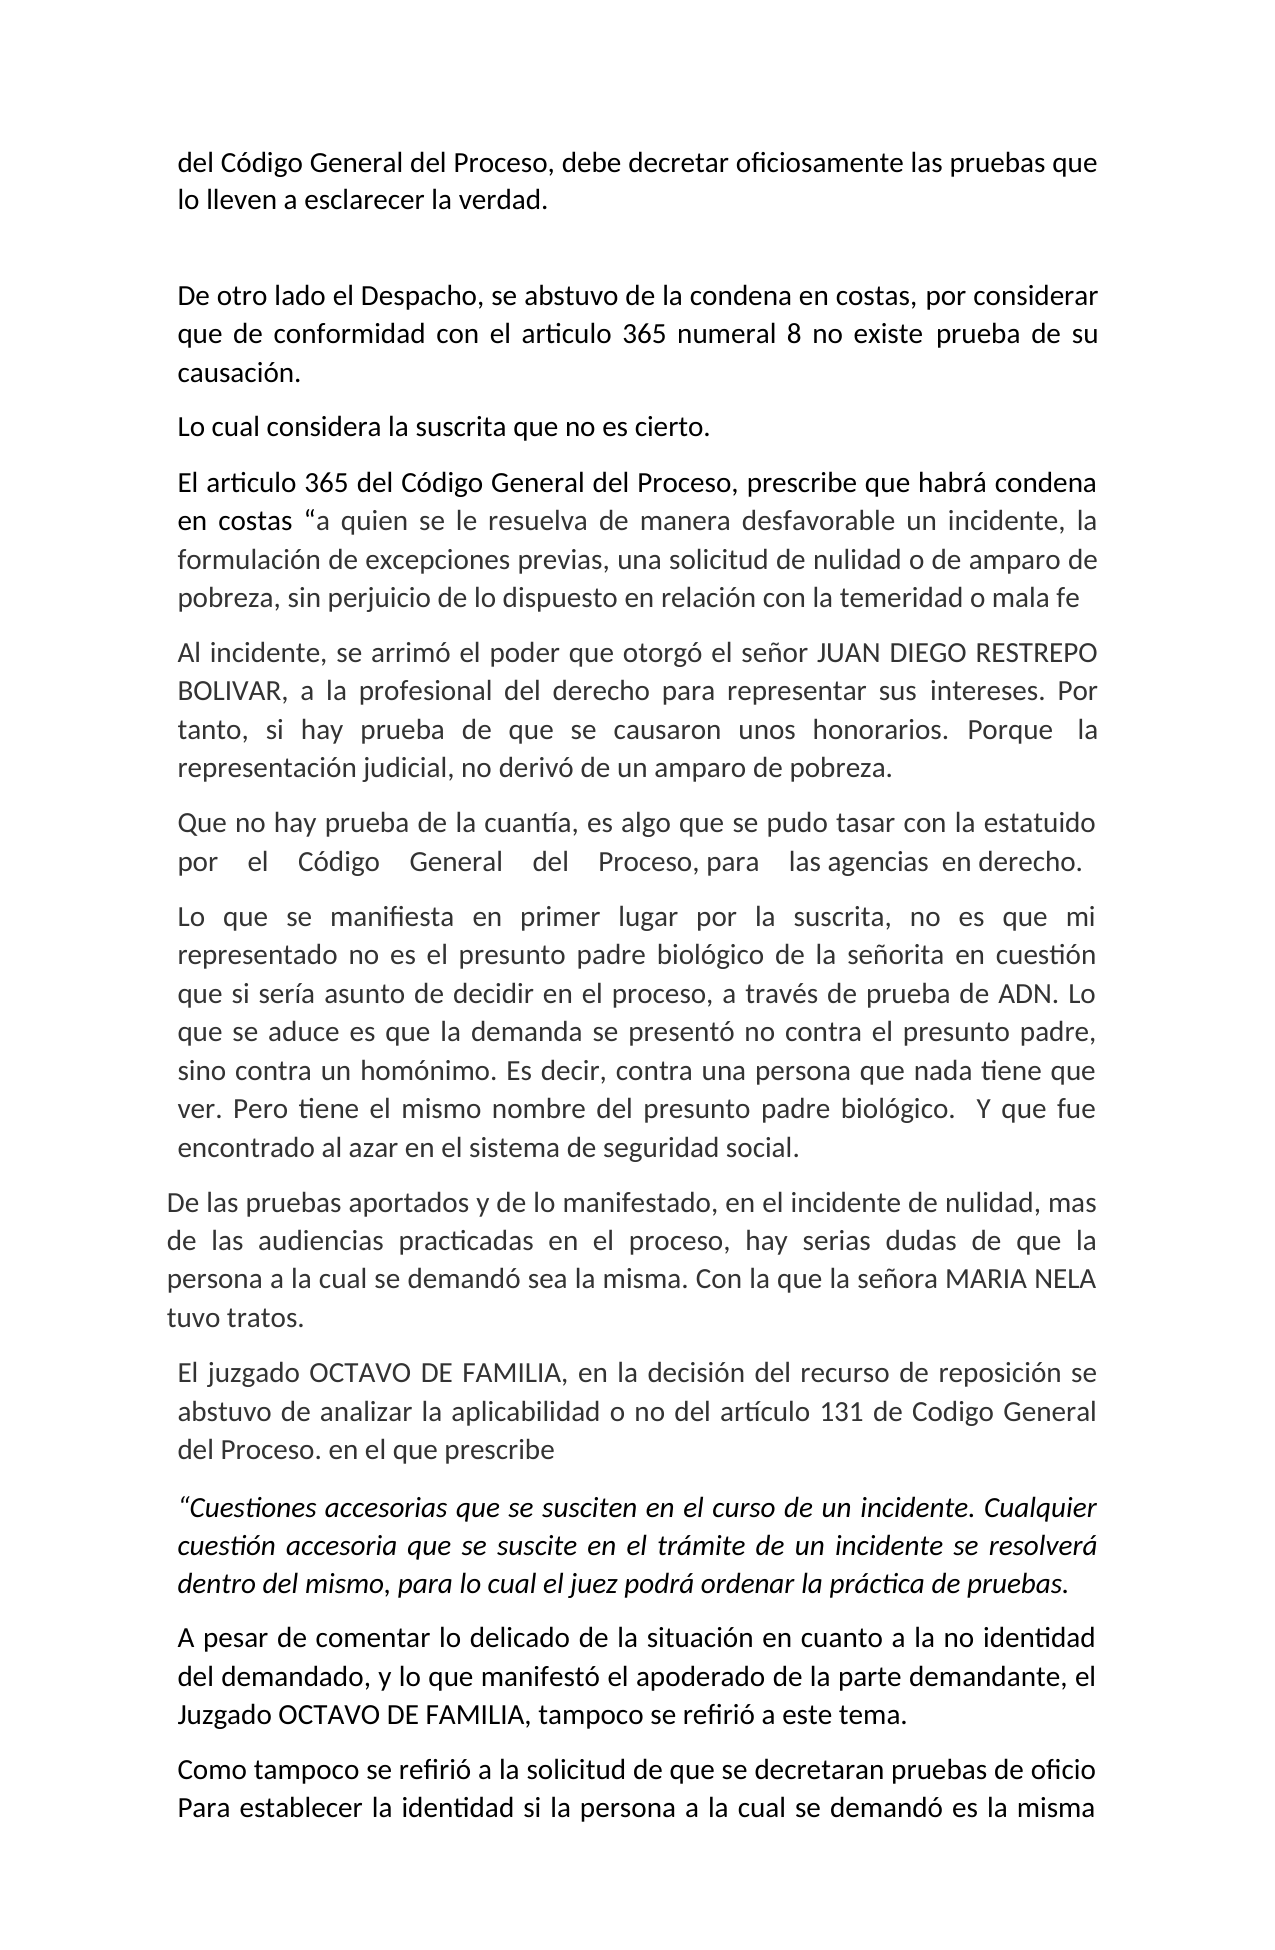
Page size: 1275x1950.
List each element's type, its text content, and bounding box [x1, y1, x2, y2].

text Lo que se manifiesta en primer lugar por la suscrita, no es que mi representado no es el presunto padre biológico de la señorita en cuestión que si sería asunto de decidir en el proceso, a través de prueba de ADN. Lo que se aduce es que la demanda se presentó no contra el presunto padre, sino contra un homónimo. Es decir, contra una persona que nada tiene que ver. Pero tiene el mismo nombre del presunto padre biológico. Y que fue encontrado al azar en el sistema de seguridad social. [177, 898, 1098, 1164]
text El articulo 365 del Código General del Proceso, prescribe que habrá condena en costas “a quien se le resuelva de manera desfavorable un incidente, la formulación de excepciones previas, una solicitud de nulidad o de amparo de pobreza, sin perjuicio de lo dispuesto en relación con la temeridad o mala fe [177, 464, 1098, 615]
text del Código General del Proceso, debe decretar oficiosamente las pruebas que lo lleven a esclarecer la verdad. [177, 144, 1098, 217]
text “Cuestiones accesorias que se susciten en el curso de un incidente. Cualquier cuestión accesoria que se suscite en el trámite de un incidente se resolverá dentro del mismo, para lo cual el juez podrá ordenar la práctica de pruebas. [177, 1489, 1098, 1600]
text Lo cual considera la suscrita que no es cierto. [177, 408, 1110, 444]
text A pesar de comentar lo delicado de la situación en cuanto a la no identidad del demandado, y lo que manifestó el apoderado de la parte demandante, el Juzgado OCTAVO DE FAMILIA, tampoco se refirió a este tema. [177, 1619, 1098, 1732]
text Al incidente, se arrimó el poder que otorgó el señor JUAN DIEGO RESTREPO BOLIVAR, a la profesional del derecho para representar sus intereses. Por tanto, si hay prueba de que se causaron unos honorarios. Porque la representación judicial, no derivó de un amparo de pobreza. [177, 634, 1098, 785]
text De otro lado el Despacho, se abstuvo de la condena en costas, por considerar que de conformidad con el articulo 365 numeral 8 no existe prueba de su causación. [177, 277, 1098, 389]
text De las pruebas aportados y de lo manifestado, en el incidente de nulidad, mas de las audiencias practicadas en el proceso, hay serias dudas de que la persona a la cual se demandó sea la misma. Con la que la señora MARIA NELA tuvo tratos. [167, 1184, 1098, 1335]
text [177, 1751, 1098, 1825]
text Que no hay prueba de la cuantía, es algo que se pudo tasar con la estatuido por el Código General del Proceso, para las agencias en derecho. [177, 804, 1098, 878]
text El juzgado OCTAVO DE FAMILIA, en la decisión del recurso de reposición se abstuvo de analizar la aplicabilidad o no del artículo 131 de Codigo General del Proceso. en el que prescribe [177, 1354, 1098, 1467]
